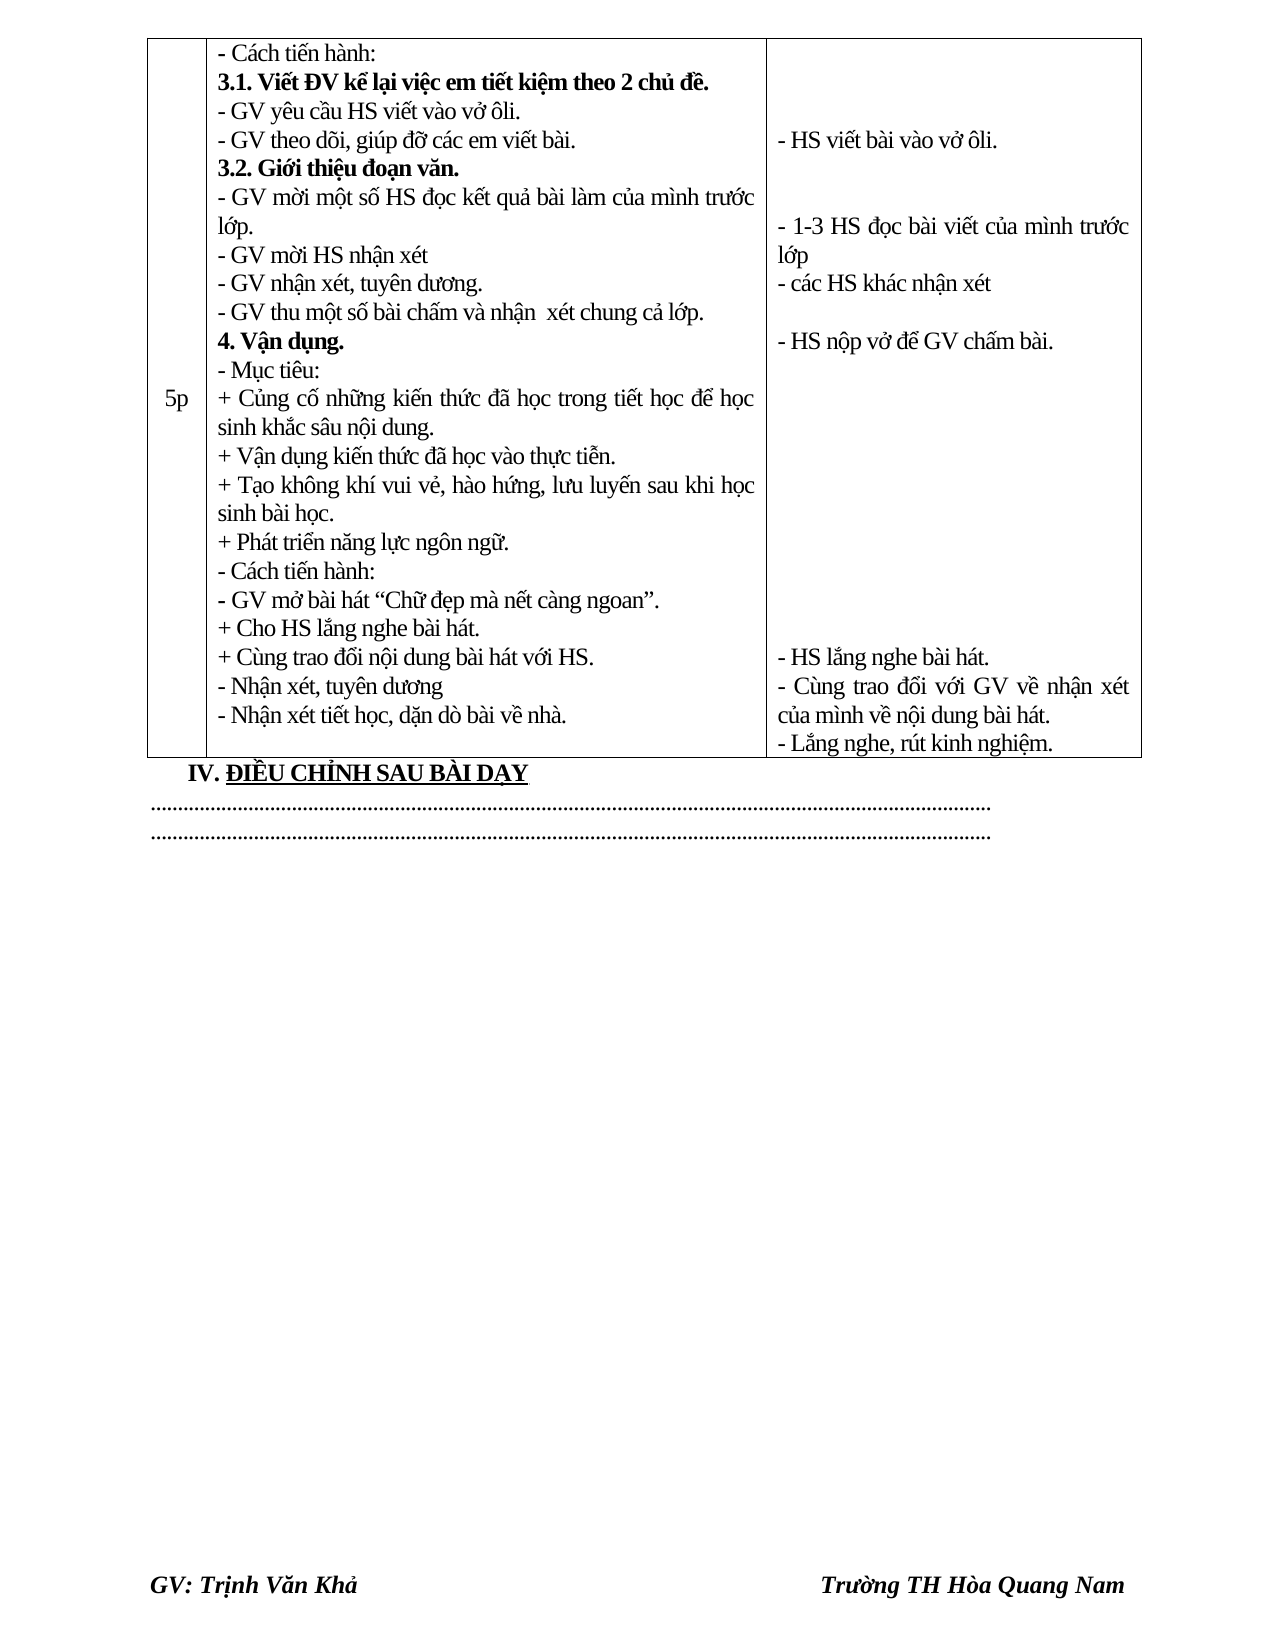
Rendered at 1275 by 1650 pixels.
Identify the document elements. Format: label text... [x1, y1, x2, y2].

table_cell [207, 39, 766, 757]
table_cell 5p 10p 15p 5p [148, 39, 206, 757]
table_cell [767, 39, 1141, 757]
text ........................................................................................................................................................... [150, 787, 1191, 816]
text IV. ĐIỀU CHỈNH SAU BÀI DẠY [150, 758, 1191, 787]
text ........................................................................................................................................................... [150, 816, 1191, 844]
